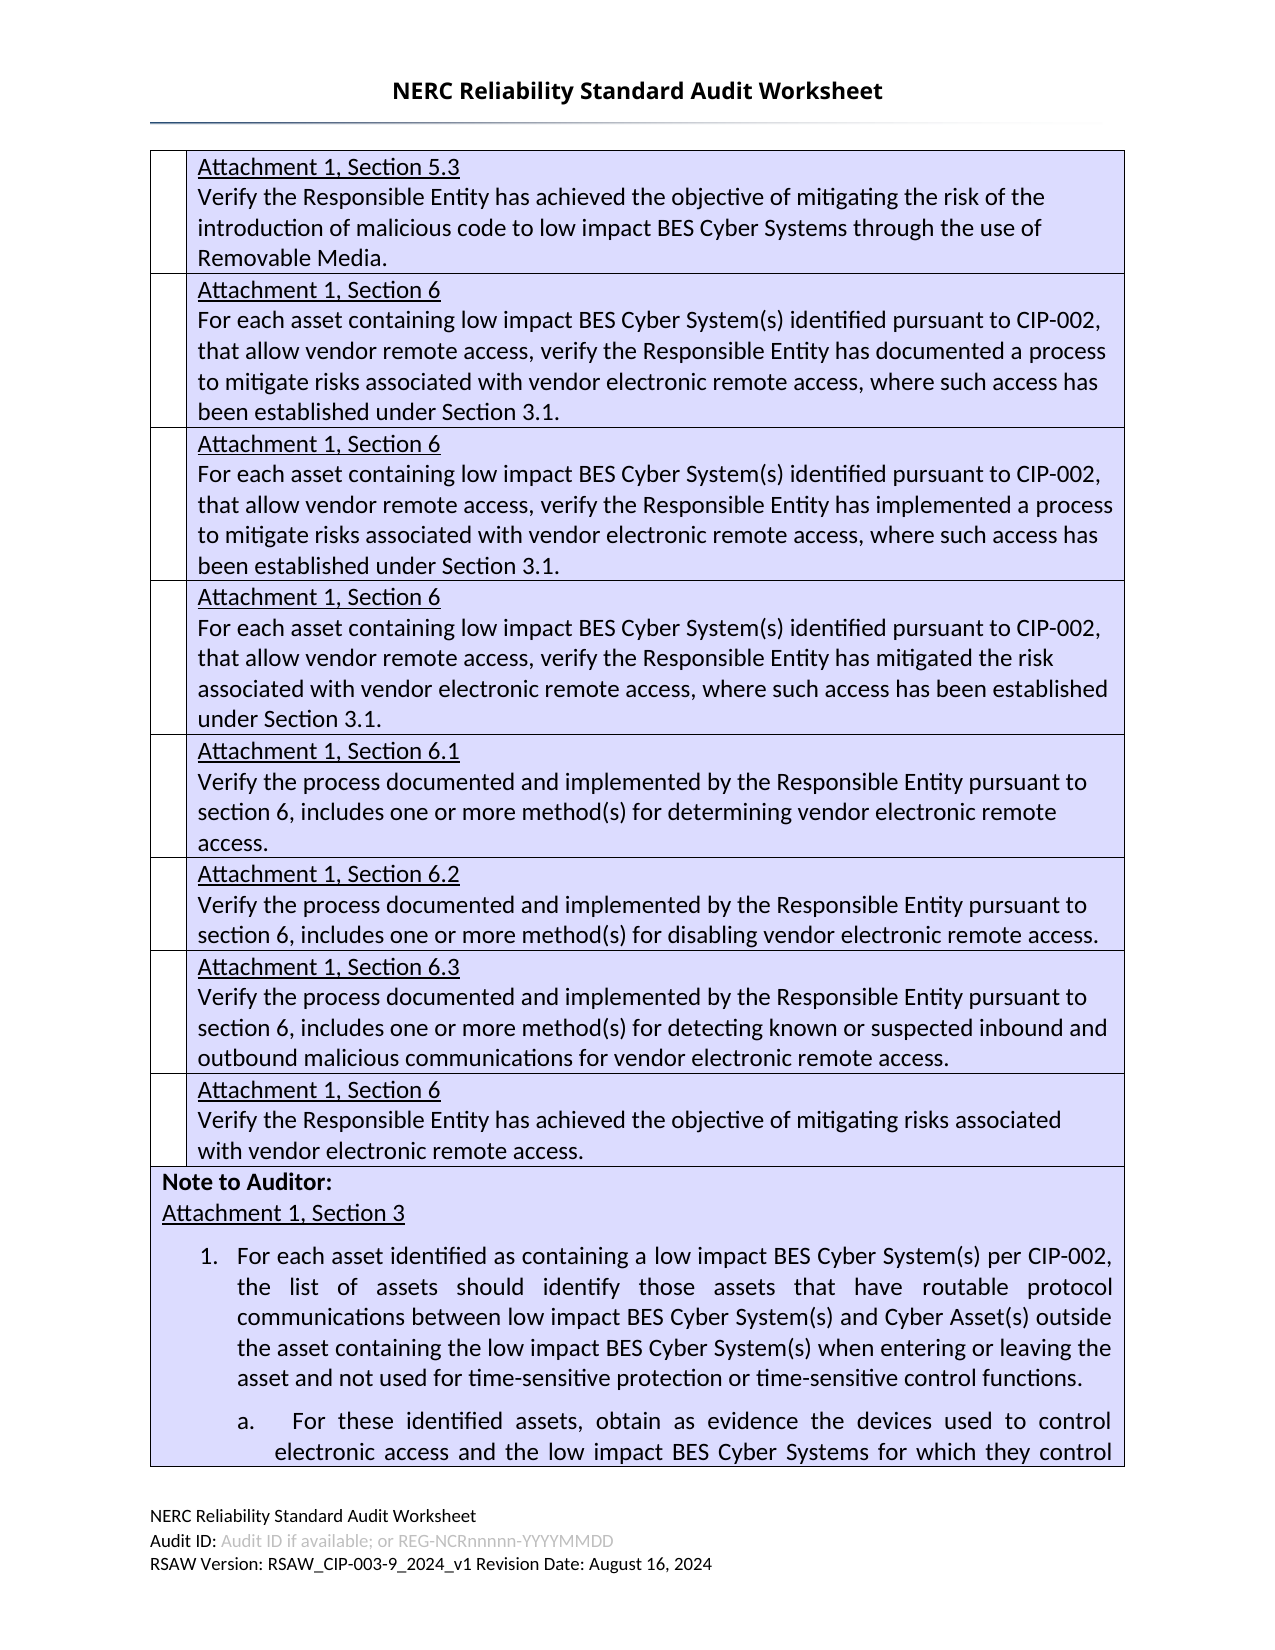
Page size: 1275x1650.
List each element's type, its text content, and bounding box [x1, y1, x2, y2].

table_cell [151, 581, 186, 734]
table_cell [151, 428, 186, 580]
table_cell [151, 274, 186, 427]
table_cell [151, 951, 186, 1073]
table_cell Attachment 1, Section 6.2 Verify the process documented and implemented by the Responsible Entity pursuant to section 6, includes one or more method(s) for disabling vendor electronic remote access. [187, 858, 1124, 950]
table_cell Attachment 1, Section 6 For each asset containing low impact BES Cyber System(s) identified pursuant to CIP-002, that allow vendor remote access, verify the Responsible Entity has documented a process to mitigate risks associated with vendor electronic remote access, where such access has been established under Section 3.1. [187, 274, 1124, 427]
picture [150, 122, 1125, 130]
table_cell Attachment 1, Section 6 For each asset containing low impact BES Cyber System(s) identified pursuant to CIP-002, that allow vendor remote access, verify the Responsible Entity has implemented a process to mitigate risks associated with vendor electronic remote access, where such access has been established under Section 3.1. [187, 428, 1124, 580]
table_cell Attachment 1, Section 6 Verify the Responsible Entity has achieved the objective of mitigating risks associated with vendor electronic remote access. [187, 1074, 1124, 1166]
table_cell [151, 858, 186, 950]
table_cell Attachment 1, Section 6.3 Verify the process documented and implemented by the Responsible Entity pursuant to section 6, includes one or more method(s) for detecting known or suspected inbound and outbound malicious communications for vendor electronic remote access. [187, 951, 1124, 1073]
table_cell [151, 735, 186, 857]
table_cell [151, 151, 186, 273]
table_cell Attachment 1, Section 6.1 Verify the process documented and implemented by the Responsible Entity pursuant to section 6, includes one or more method(s) for determining vendor electronic remote access. [187, 735, 1124, 857]
table_cell [151, 1074, 186, 1166]
table_cell Attachment 1, Section 6 For each asset containing low impact BES Cyber System(s) identified pursuant to CIP-002, that allow vendor remote access, verify the Responsible Entity has mitigated the risk associated with vendor electronic remote access, where such access has been established under Section 3.1. [187, 581, 1124, 734]
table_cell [151, 1167, 1124, 1466]
table_cell Attachment 1, Section 5.3 Verify the Responsible Entity has achieved the objective of mitigating the risk of the introduction of malicious code to low impact BES Cyber Systems through the use of Removable Media. [187, 151, 1124, 273]
